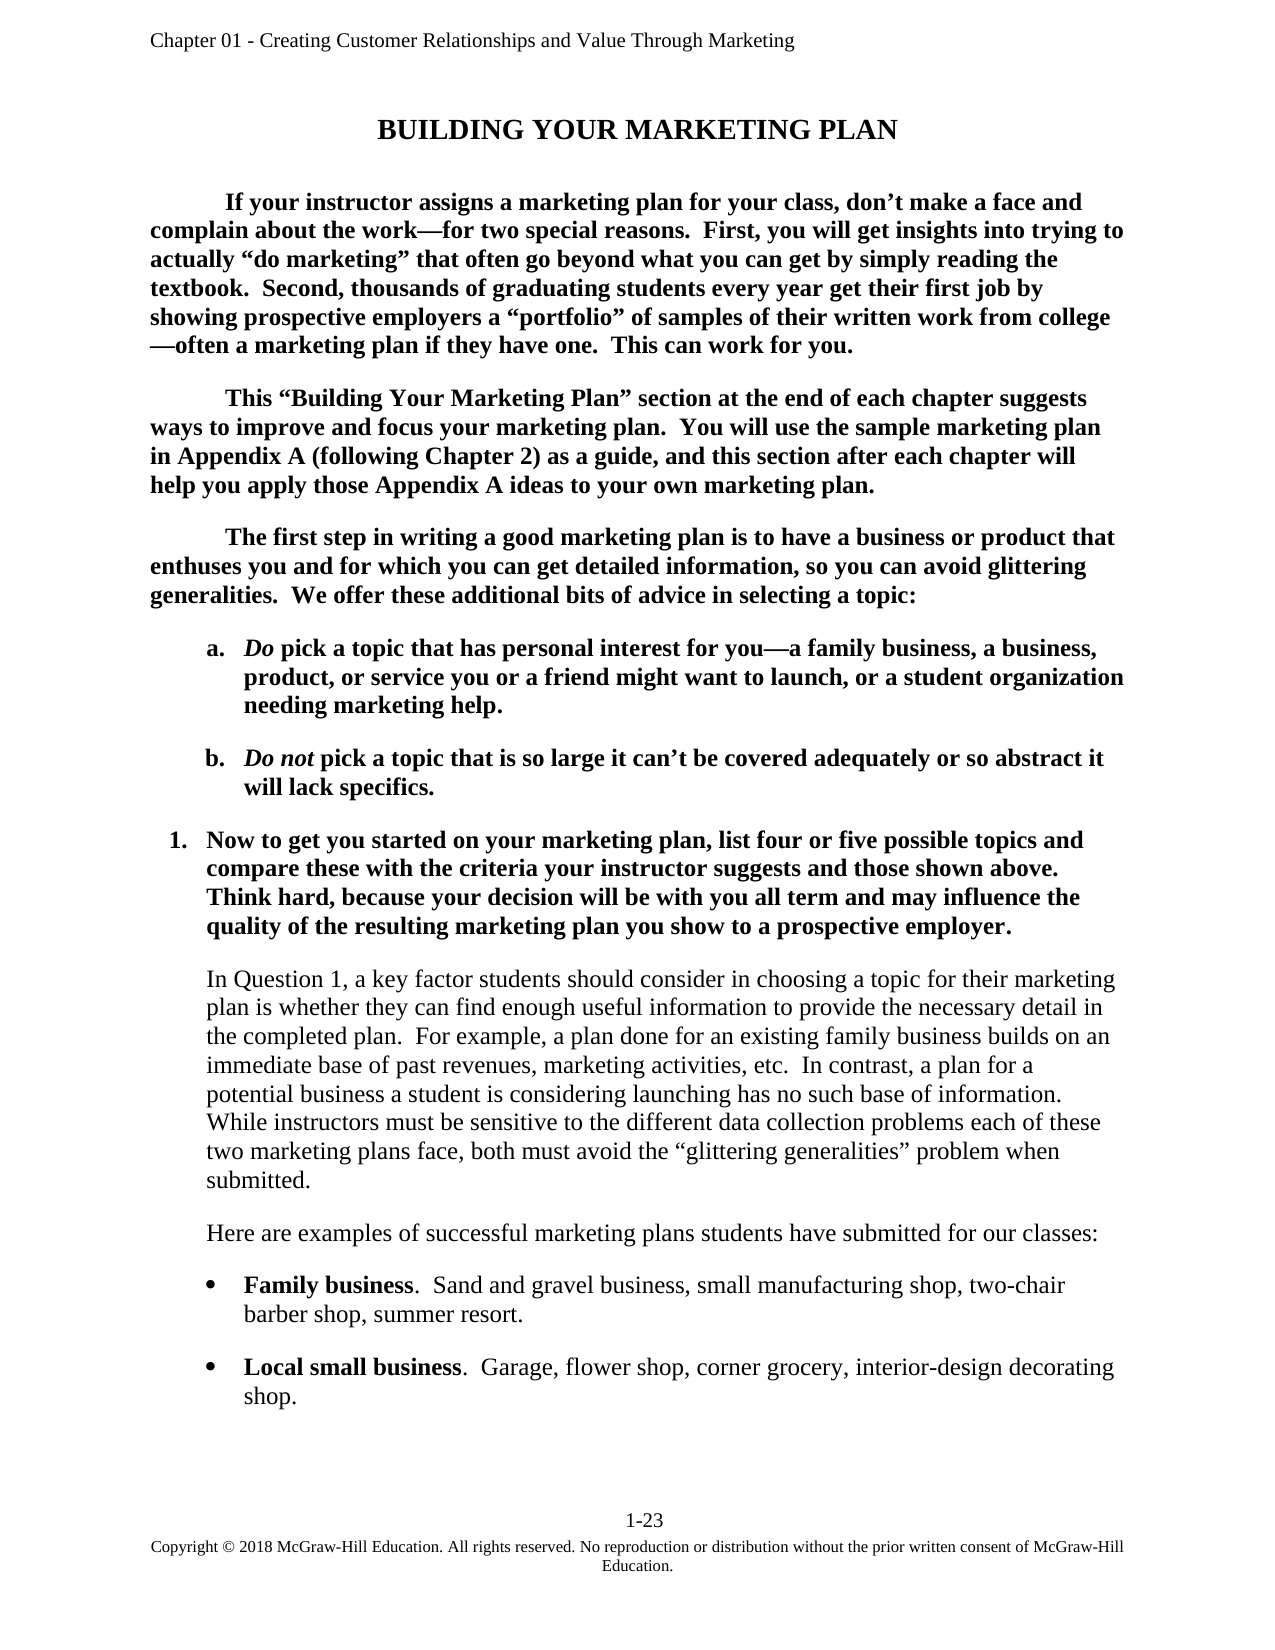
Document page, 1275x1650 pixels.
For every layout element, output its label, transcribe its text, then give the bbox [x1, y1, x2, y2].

text Family business. Sand and gravel business, small manufacturing shop, two-chair barber shop, summer resort. [187, 1271, 1125, 1328]
text The first step in writing a good marketing plan is to have a business or product that enthuses you and for which you can get detailed information, so you can avoid glittering generalities. We offer these additional bits of advice in selecting a topic: [150, 522, 1125, 609]
text This “Building Your Marketing Plan” section at the end of each chapter suggests ways to improve and focus your marketing plan. You will use the sample marketing plan in Appendix A (following Chapter 2) as a guide, and this section after each chapter will help you apply those Appendix A ideas to your own marketing plan. [150, 383, 1125, 498]
text Here are examples of successful marketing plans students have submitted for our classes: [206, 1218, 1125, 1247]
text b. Do not pick a topic that is so large it can’t be covered adequately or so abstract it will lack specifics. [150, 743, 1125, 801]
text If your instructor assigns a marketing plan for your class, don’t make a face and complain about the work—for two special reasons. First, you will get insights into trying to actually “do marketing” that often go beyond what you can get by simply reading the textbook. Second, thousands of graduating students every year get their first job by showing prospective employers a “portfolio” of samples of their written work from college—often a marketing plan if they have one. This can work for you. [150, 187, 1125, 359]
text Local small business. Garage, flower shop, corner grocery, interior-design decorating shop. [187, 1352, 1125, 1410]
text 1. Now to get you started on your marketing plan, list four or five possible topics and compare these with the criteria your instructor suggests and those shown above. Think hard, because your decision will be with you all term and may influence the quality of the resulting marketing plan you show to a prospective employer. [150, 825, 1125, 940]
text BUILDING YOUR MARKETING PLAN [150, 112, 1125, 146]
text a. Do pick a topic that has personal interest for you—a family business, a business, product, or service you or a friend might want to launch, or a student organization needing marketing help. [150, 633, 1125, 719]
text In Question 1, a key factor students should consider in choosing a topic for their marketing plan is whether they can find enough useful information to provide the necessary detail in the completed plan. For example, a plan done for an existing family business builds on an immediate base of past revenues, marketing activities, etc. In contrast, a plan for a potential business a student is considering launching has no such base of information. While instructors must be sensitive to the different data collection problems each of these two marketing plans face, both must avoid the “glittering generalities” problem when submitted. [206, 964, 1125, 1194]
